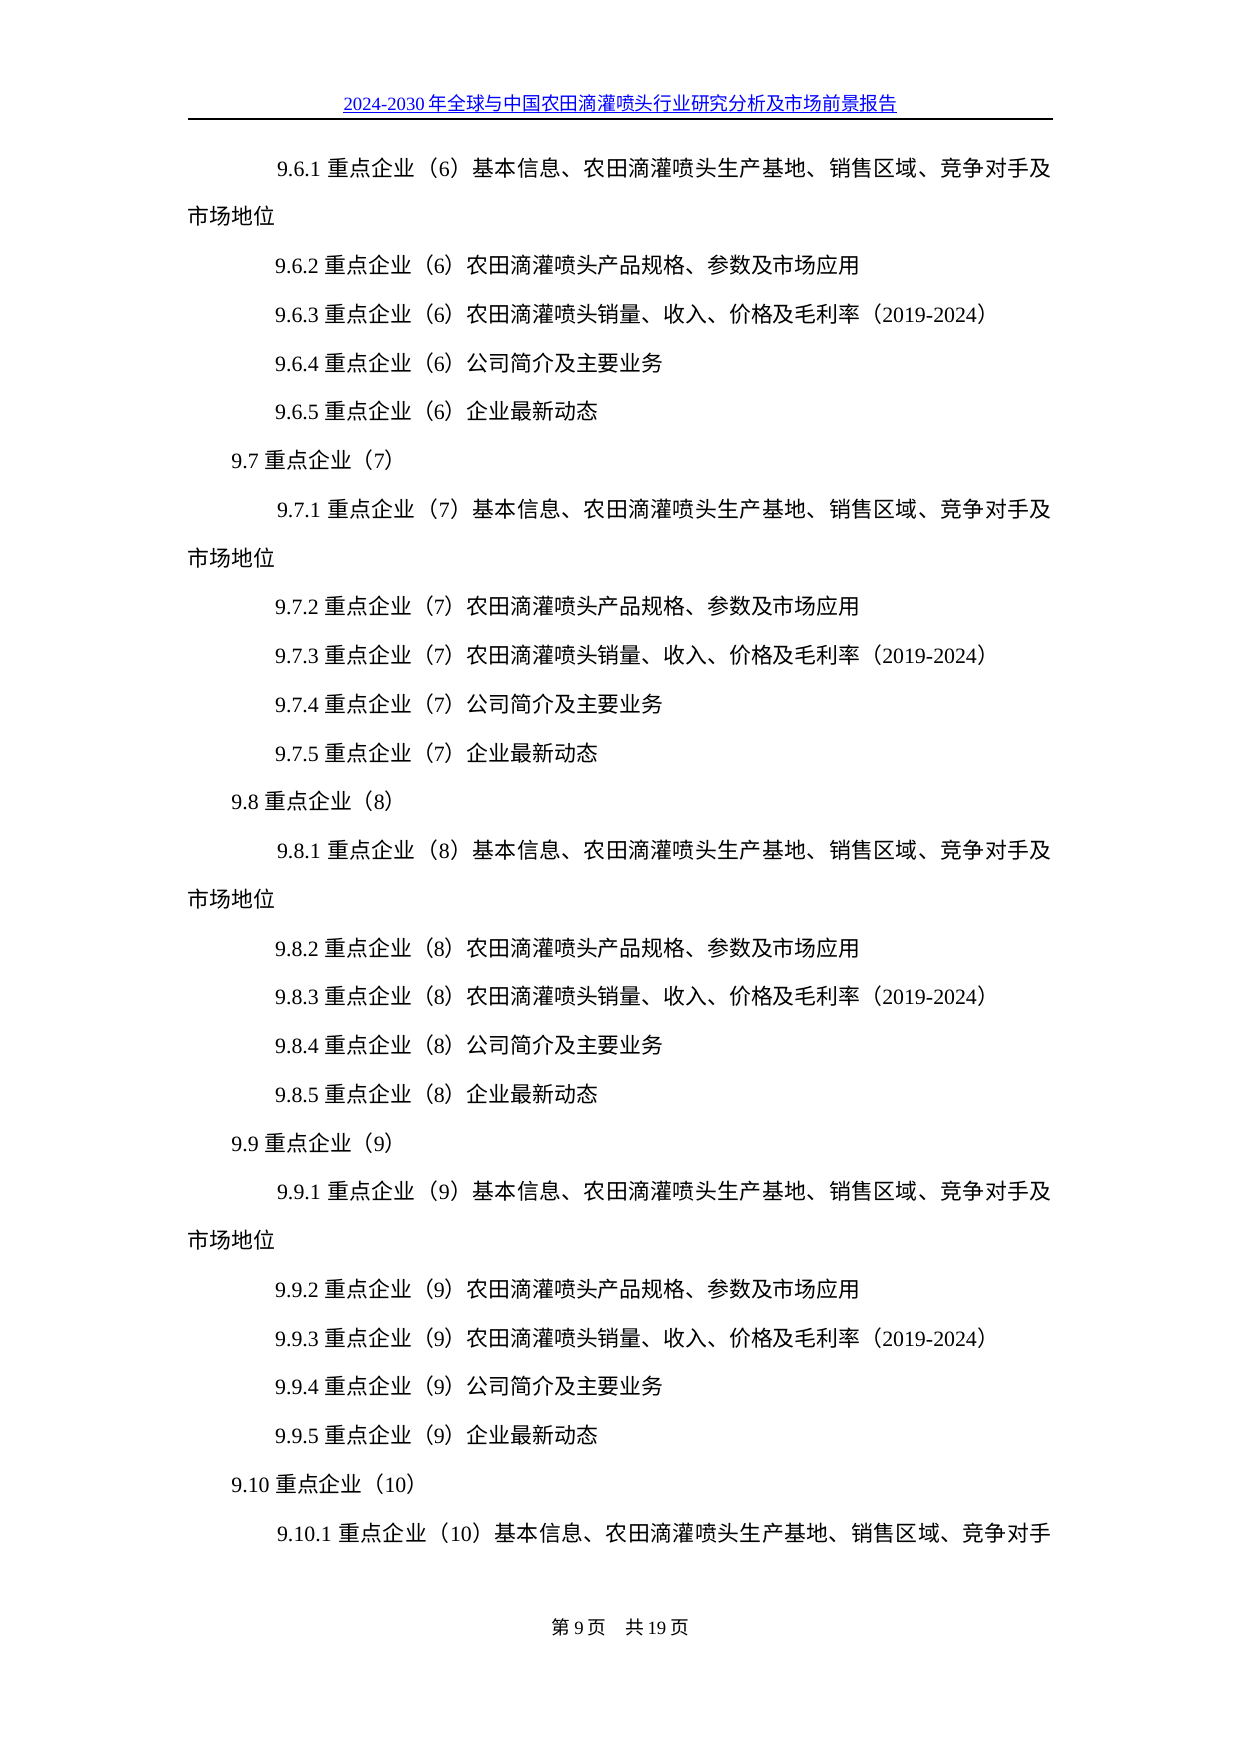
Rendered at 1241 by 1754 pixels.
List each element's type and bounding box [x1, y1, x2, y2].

text [187, 150, 1053, 1548]
